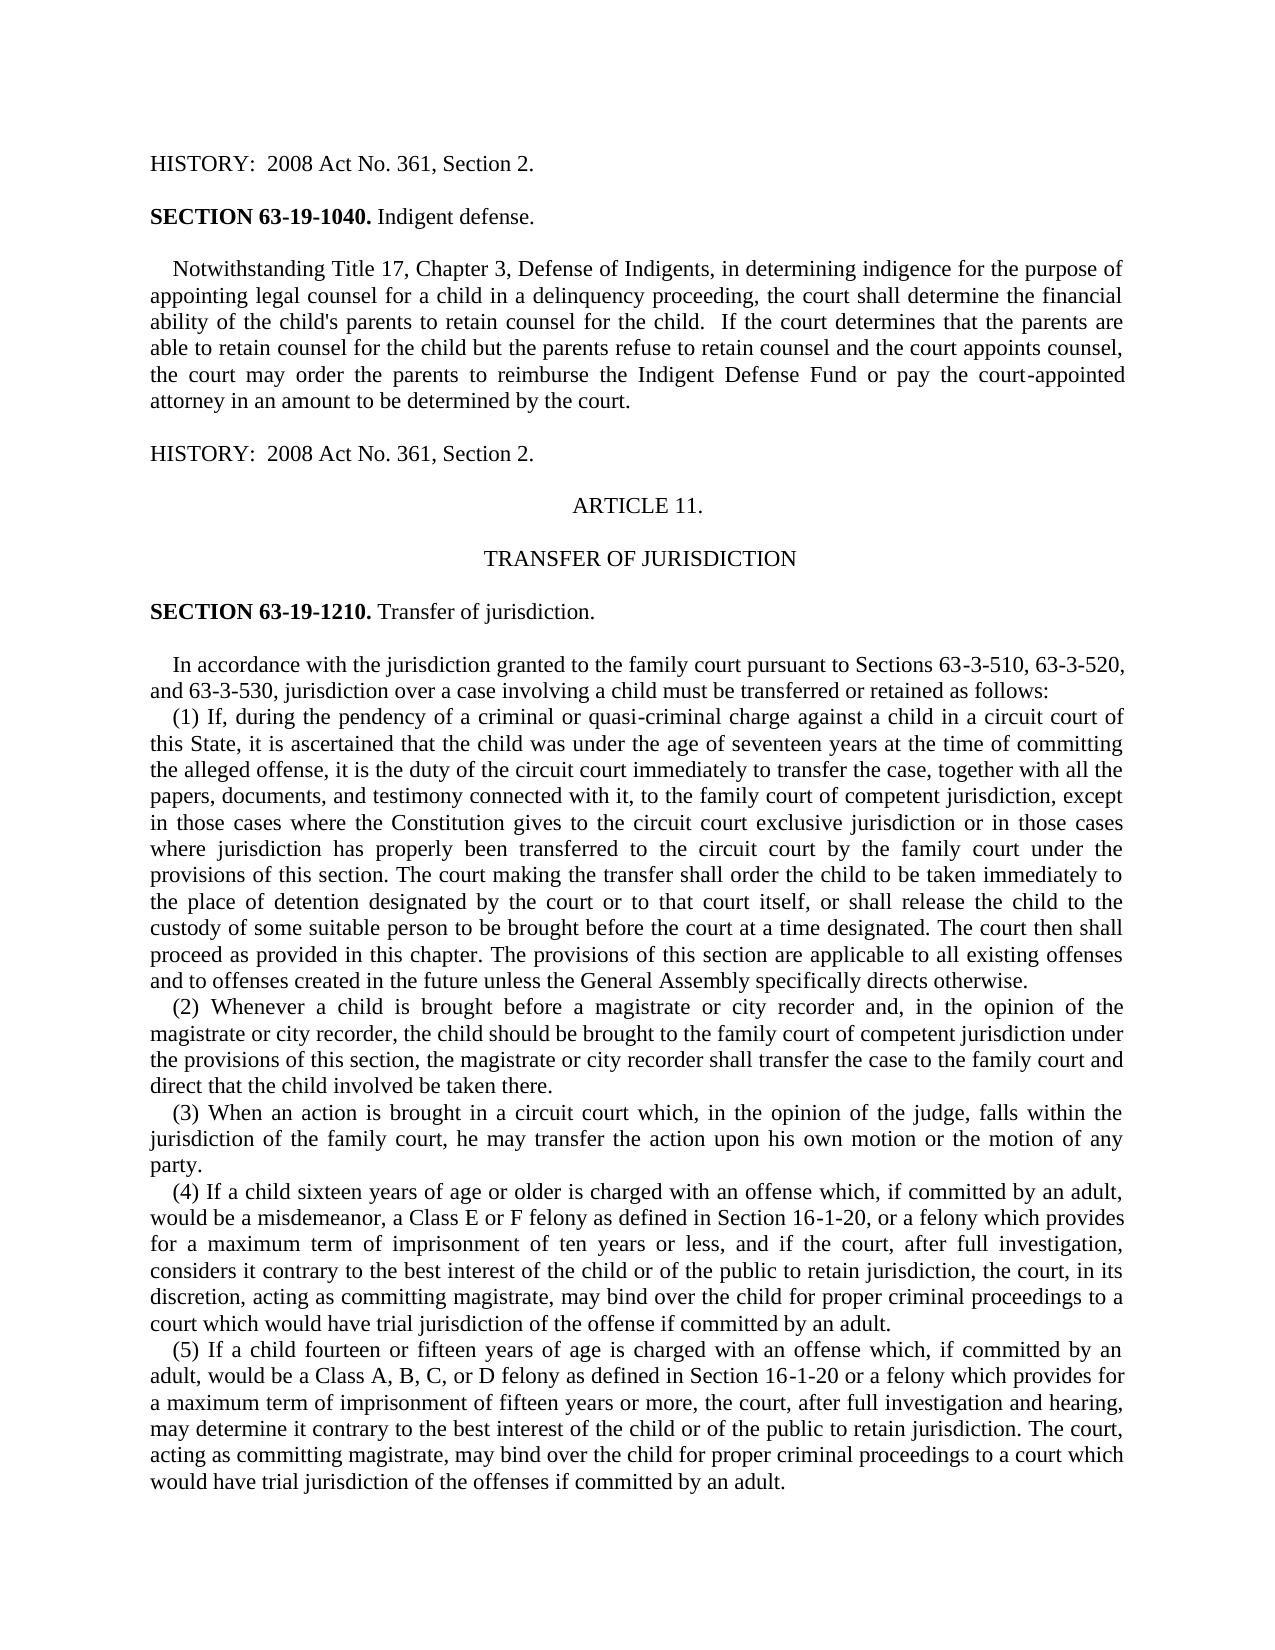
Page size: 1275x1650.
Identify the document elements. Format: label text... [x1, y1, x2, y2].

text (2) Whenever a child is brought before a magistrate or city recorder and, in the opinion of the magistrate or city recorder, the child should be brought to the family court of competent jurisdiction under the provisions of this section, the magistrate or city recorder shall transfer the case to the family court and direct that the child involved be taken there. [150, 993, 1125, 1099]
text HISTORY: 2008 Act No. 361, Section 2. [150, 440, 1125, 466]
text HISTORY: 2008 Act No. 361, Section 2. [150, 150, 1125, 176]
text (5) If a child fourteen or fifteen years of age is charged with an offense which, if committed by an adult, would be a Class A, B, C, or D felony as defined in Section 16-1-20 or a felony which provides for a maximum term of imprisonment of fifteen years or more, the court, after full investigation and hearing, may determine it contrary to the best interest of the child or of the public to retain jurisdiction. The court, acting as committing magistrate, may bind over the child for proper criminal proceedings to a court which would have trial jurisdiction of the offenses if committed by an adult. [150, 1336, 1125, 1494]
text In accordance with the jurisdiction granted to the family court pursuant to Sections 63-3-510, 63-3-520, and 63-3-530, jurisdiction over a case involving a child must be transferred or retained as follows: [150, 651, 1125, 703]
text Notwithstanding Title 17, Chapter 3, Defense of Indigents, in determining indigence for the purpose of appointing legal counsel for a child in a delinquency proceeding, the court shall determine the financial ability of the child's parents to retain counsel for the child. If the court determines that the parents are able to retain counsel for the child but the parents refuse to retain counsel and the court appoints counsel, the court may order the parents to reimburse the Indigent Defense Fund or pay the court-appointed attorney in an amount to be determined by the court. [150, 255, 1125, 413]
text SECTION 63-19-1210. Transfer of jurisdiction. [150, 598, 1125, 624]
text (1) If, during the pendency of a criminal or quasi-criminal charge against a child in a circuit court of this State, it is ascertained that the child was under the age of seventeen years at the time of committing the alleged offense, it is the duty of the circuit court immediately to transfer the case, together with all the papers, documents, and testimony connected with it, to the family court of competent jurisdiction, except in those cases where the Constitution gives to the circuit court exclusive jurisdiction or in those cases where jurisdiction has properly been transferred to the circuit court by the family court under the provisions of this section. The court making the transfer shall order the child to be taken immediately to the place of detention designated by the court or to that court itself, or shall release the child to the custody of some suitable person to be brought before the court at a time designated. The court then shall proceed as provided in this chapter. The provisions of this section are applicable to all existing offenses and to offenses created in the future unless the General Assembly specifically directs otherwise. [150, 703, 1125, 993]
text TRANSFER OF JURISDICTION [150, 545, 1125, 572]
text ARTICLE 11. [150, 493, 1125, 519]
text (4) If a child sixteen years of age or older is charged with an offense which, if committed by an adult, would be a misdemeanor, a Class E or F felony as defined in Section 16-1-20, or a felony which provides for a maximum term of imprisonment of ten years or less, and if the court, after full investigation, considers it contrary to the best interest of the child or of the public to retain jurisdiction, the court, in its discretion, acting as committing magistrate, may bind over the child for proper criminal proceedings to a court which would have trial jurisdiction of the offense if committed by an adult. [150, 1178, 1125, 1336]
text SECTION 63-19-1040. Indigent defense. [150, 203, 1125, 229]
text (3) When an action is brought in a circuit court which, in the opinion of the judge, falls within the jurisdiction of the family court, he may transfer the action upon his own motion or the motion of any party. [150, 1099, 1125, 1178]
